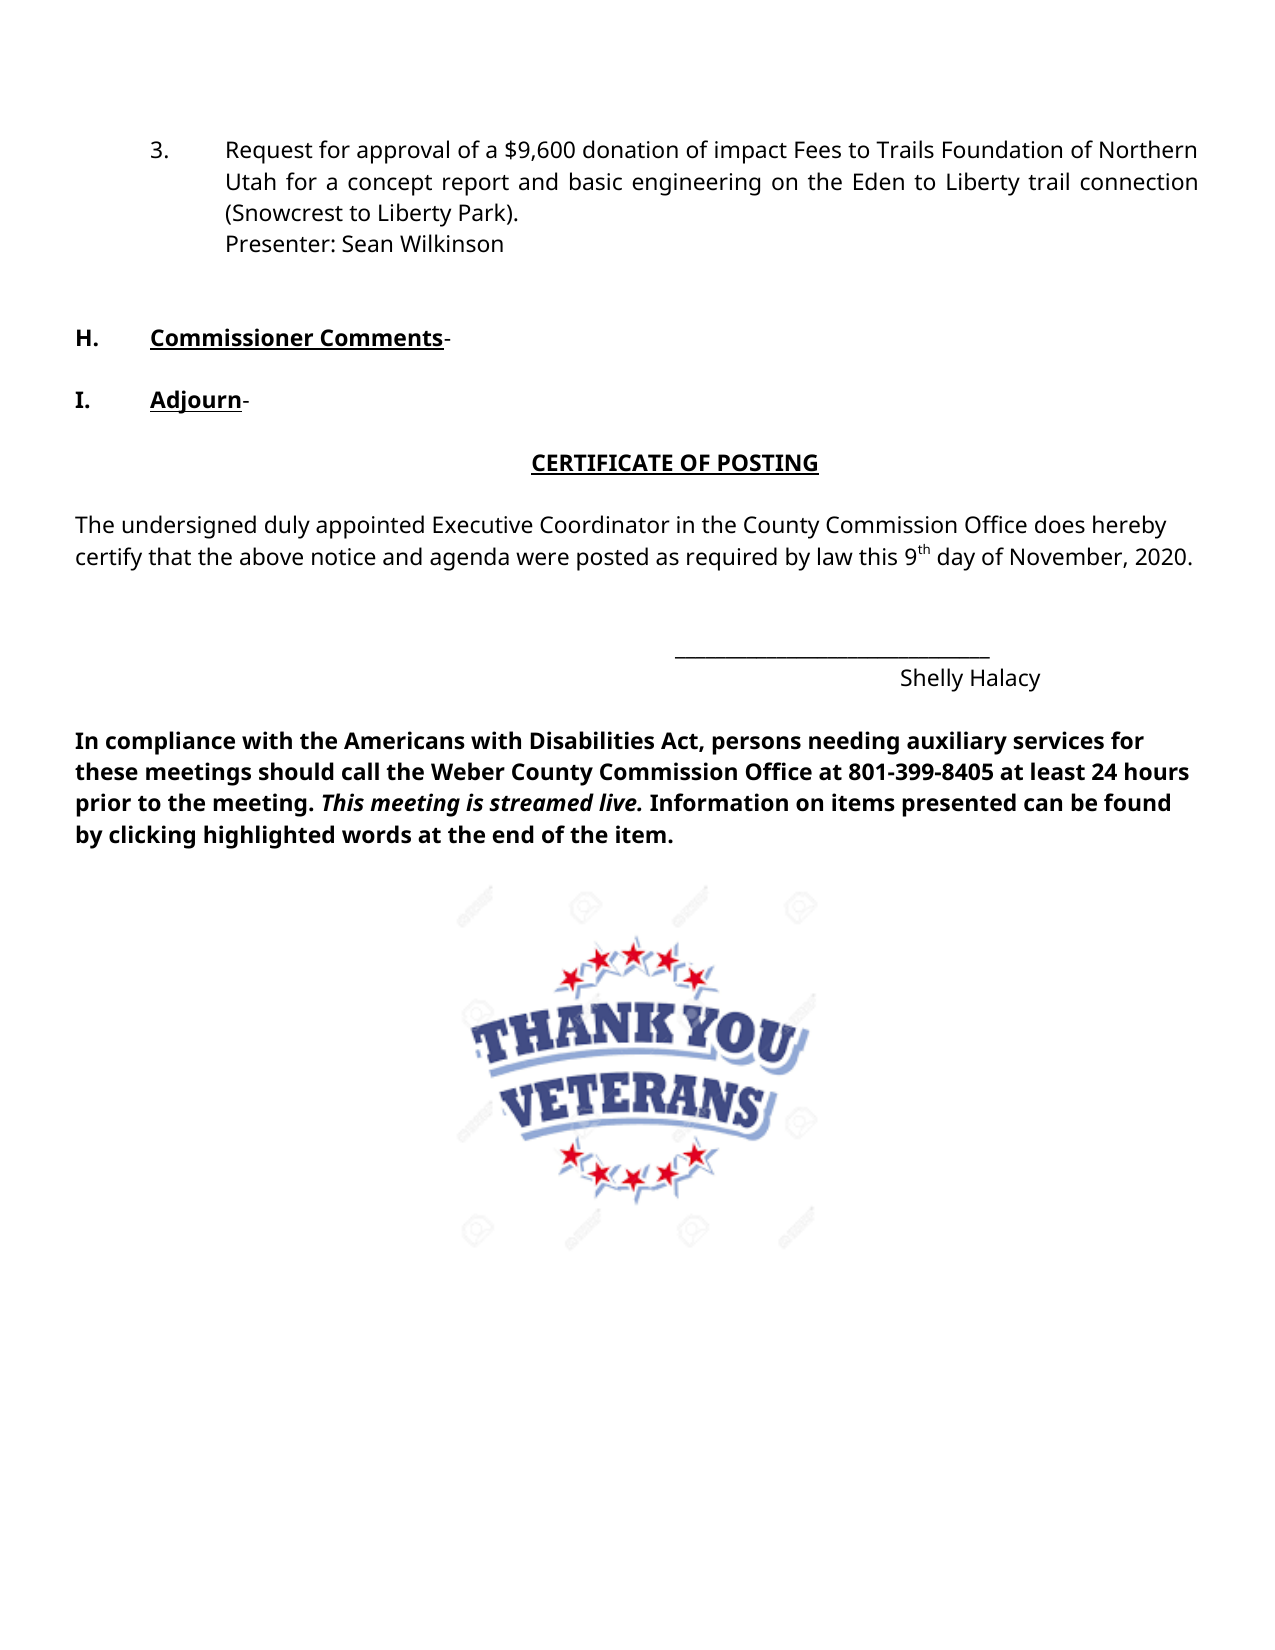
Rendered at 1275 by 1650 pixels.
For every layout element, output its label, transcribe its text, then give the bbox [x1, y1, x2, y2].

text The undersigned duly appointed Executive Coordinator in the County Commission Office does hereby certify that the above notice and agenda were posted as required by law this 9th day of November, 2020. [75, 509, 1200, 572]
text In compliance with the Americans with Disabilities Act, persons needing auxiliary services for these meetings should call the Weber County Commission Office at 801-399-8405 at least 24 hours prior to the meeting. This meeting is streamed live. Information on items presented can be found by clicking highlighted words at the end of the item. [75, 725, 1200, 850]
text H. Commissioner Comments- [75, 322, 1200, 353]
text I. Adjourn- [75, 384, 1200, 416]
picture [447, 877, 828, 1258]
text _______________________________ Shelly Halacy [75, 603, 1200, 693]
text Presenter: Sean Wilkinson [150, 228, 1200, 259]
list CERTIFICATE OF POSTING [150, 447, 1200, 478]
text 3. Request for approval of a $9,600 donation of impact Fees to Trails Foundation of Northern Utah for a concept report and basic engineering on the Eden to Liberty trail connection (Snowcrest to Liberty Park). [150, 134, 1200, 228]
